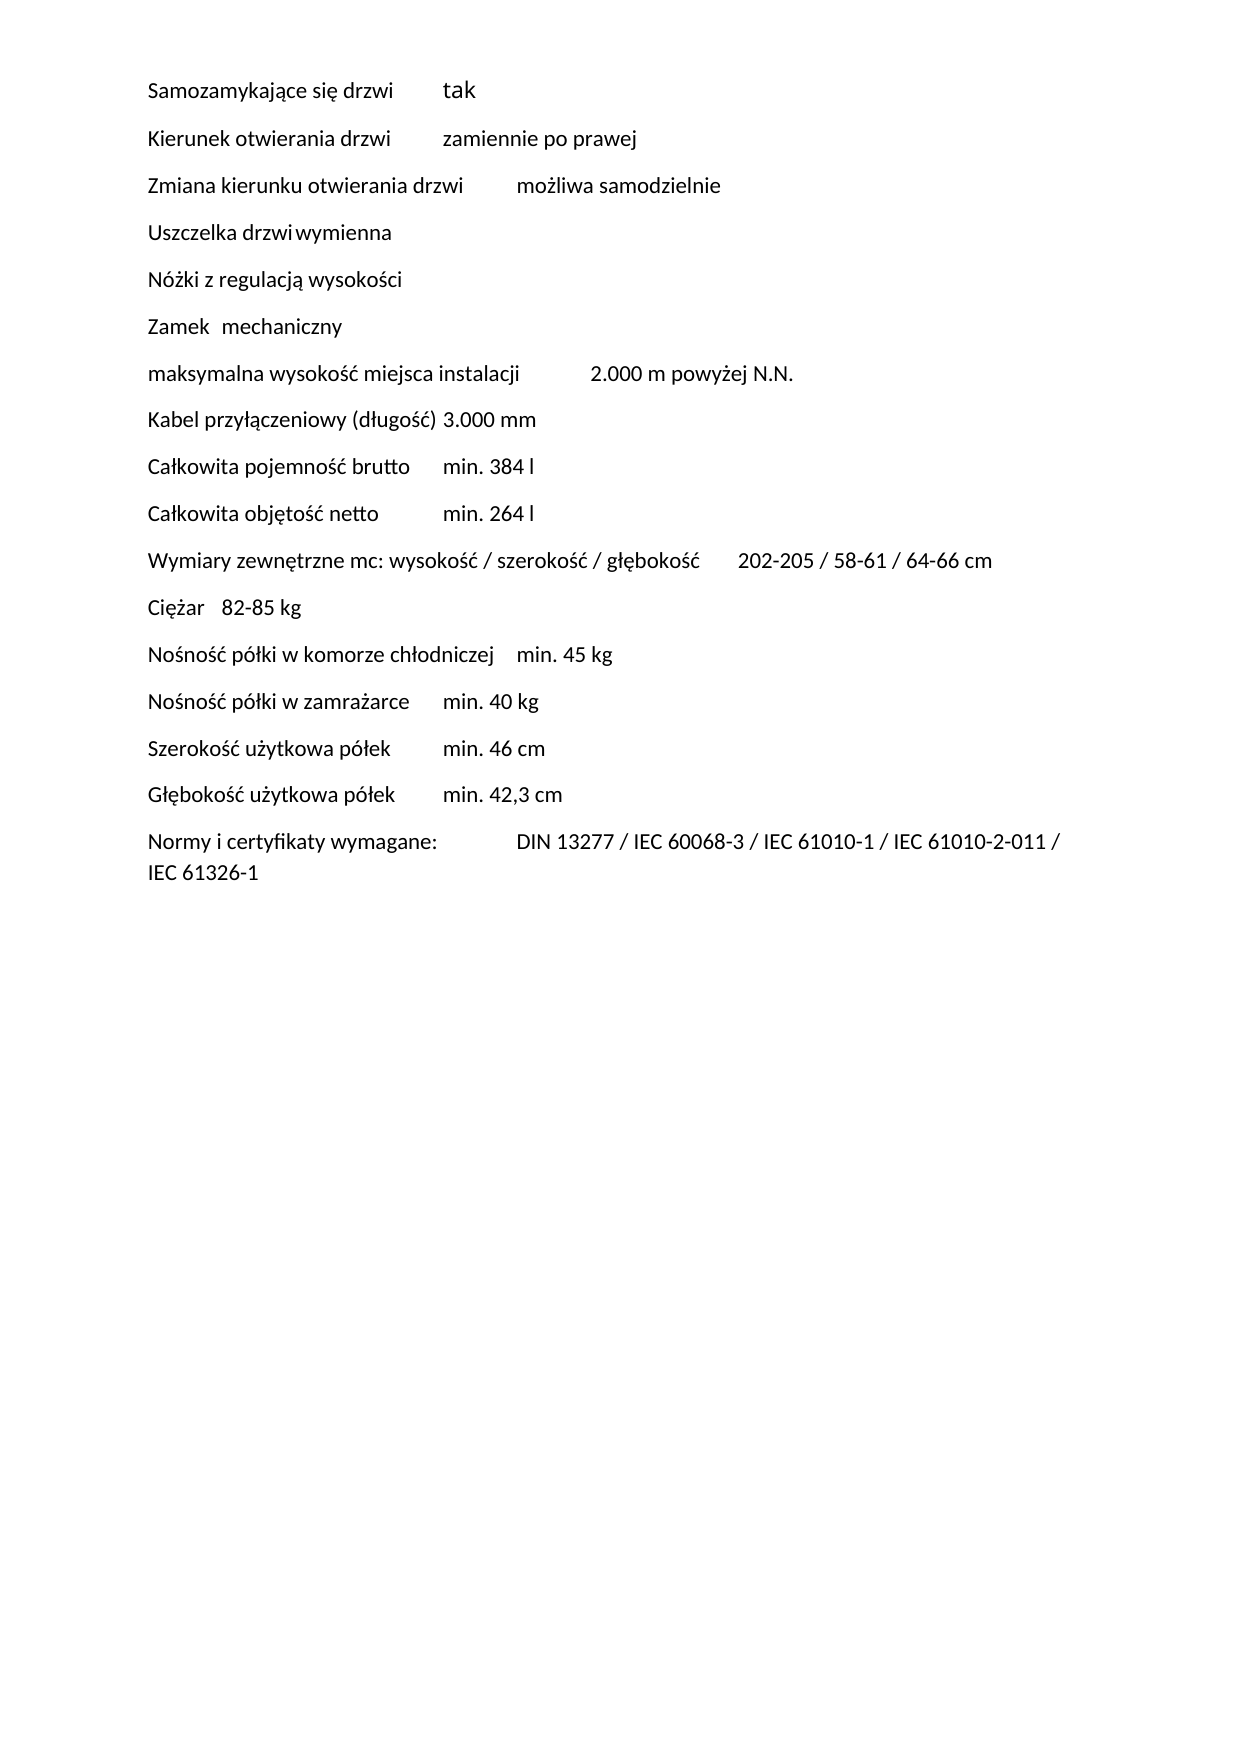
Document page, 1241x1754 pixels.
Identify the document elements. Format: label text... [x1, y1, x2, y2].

text Całkowita objętość netto min. 264 l [148, 499, 1093, 527]
text Nóżki z regulacją wysokości [148, 265, 1093, 293]
text Głębokość użytkowa półek min. 42,3 cm [148, 781, 1093, 808]
text Nośność półki w komorze chłodniczej min. 45 kg [148, 640, 1093, 668]
text Samozamykające się drzwi tak [148, 74, 1093, 105]
text Ciężar 82-85 kg [148, 593, 1093, 621]
text Wymiary zewnętrzne mc: wysokość / szerokość / głębokość 202-205 / 58-61 / 64-66 cm [148, 546, 1093, 574]
text Zamek mechaniczny [148, 312, 1093, 340]
text Nośność półki w zamrażarce min. 40 kg [148, 687, 1093, 715]
text Zmiana kierunku otwierania drzwi możliwa samodzielnie [148, 171, 1093, 199]
text Kabel przyłączeniowy (długość) 3.000 mm [148, 406, 1093, 433]
text Uszczelka drzwi wymienna [148, 218, 1093, 246]
text Kierunek otwierania drzwi zamiennie po prawej [148, 124, 1093, 152]
text maksymalna wysokość miejsca instalacji 2.000 m powyżej N.N. [148, 359, 1093, 387]
text Szerokość użytkowa półek min. 46 cm [148, 734, 1093, 762]
text Normy i certyfikaty wymagane: DIN 13277 / IEC 60068-3 / IEC 61010-1 / IEC 61010-2-011 / IEC 61326-1 [148, 827, 1093, 886]
text Całkowita pojemność brutto min. 384 l [148, 452, 1093, 480]
